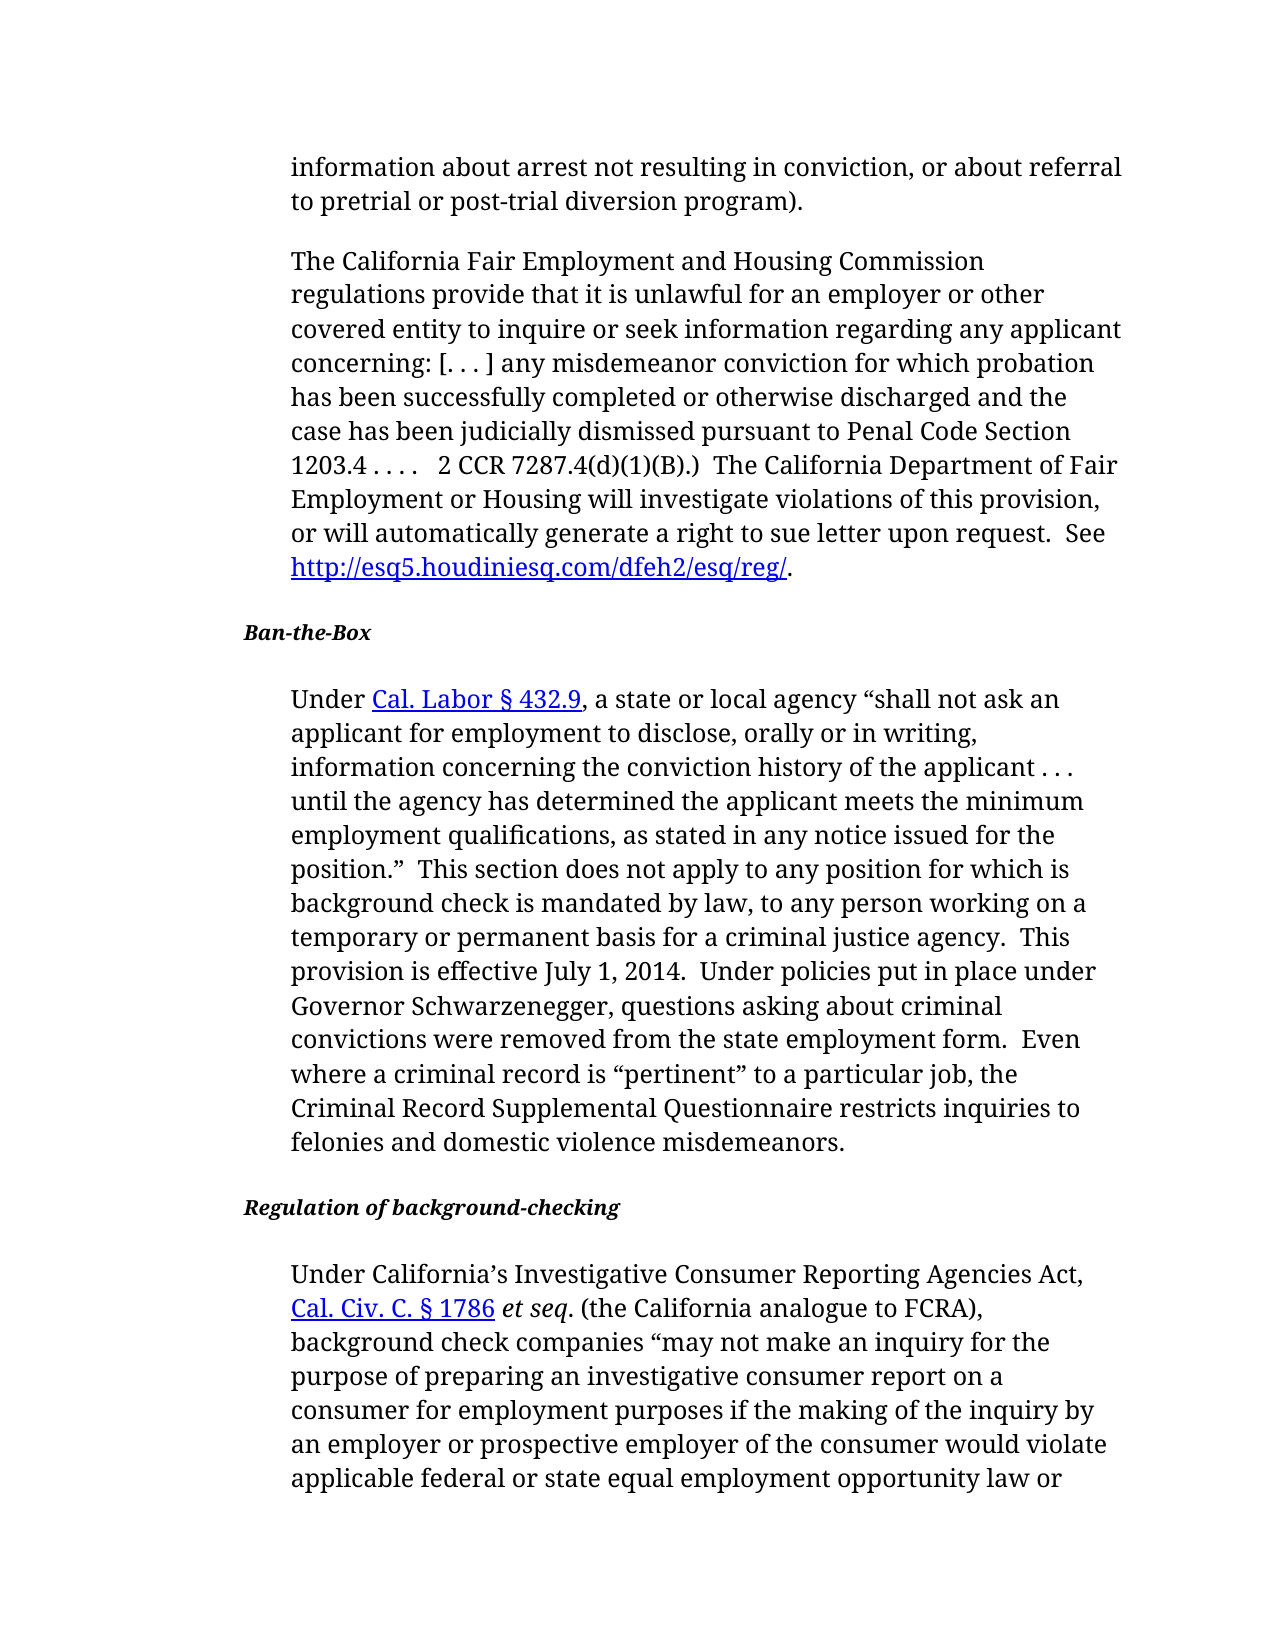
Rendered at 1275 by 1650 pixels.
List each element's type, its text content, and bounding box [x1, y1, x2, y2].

subtitle Ban-the-Box [179, 618, 1125, 647]
text Under Cal. Labor § 432.9, a state or local agency “shall not ask an applicant for employment to disclose, orally or in writing, information concerning the conviction history of the applicant . . . until the agency has determined the applicant meets the minimum employment qualifications, as stated in any notice issued for the position.” This section does not apply to any position for which is background check is mandated by law, to any person working on a temporary or permanent basis for a criminal justice agency. This provision is effective July 1, 2014. Under policies put in place under Governor Schwarzenegger, questions asking about criminal convictions were removed from the state employment form. Even where a criminal record is “pertinent” to a particular job, the Criminal Record Supplemental Questionnaire restricts inquiries to felonies and domestic violence misdemeanors. [226, 682, 1125, 1158]
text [226, 1256, 1125, 1495]
text The California Fair Employment and Housing Commission regulations provide that it is unlawful for an employer or other covered entity to inquire or seek information regarding any applicant concerning: [. . . ] any misdemeanor conviction for which probation has been successfully completed or otherwise discharged and the case has been judicially dismissed pursuant to Penal Code Section 1203.4 . . . . 2 CCR 7287.4(d)(1)(B).) The California Department of Fair Employment or Housing will investigate violations of this provision, or will automatically generate a right to sue letter upon request. See http://esq5.houdiniesq.com/dfeh2/esq/reg/. [226, 243, 1125, 584]
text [226, 150, 1125, 218]
subtitle Regulation of background-checking [179, 1193, 1125, 1222]
